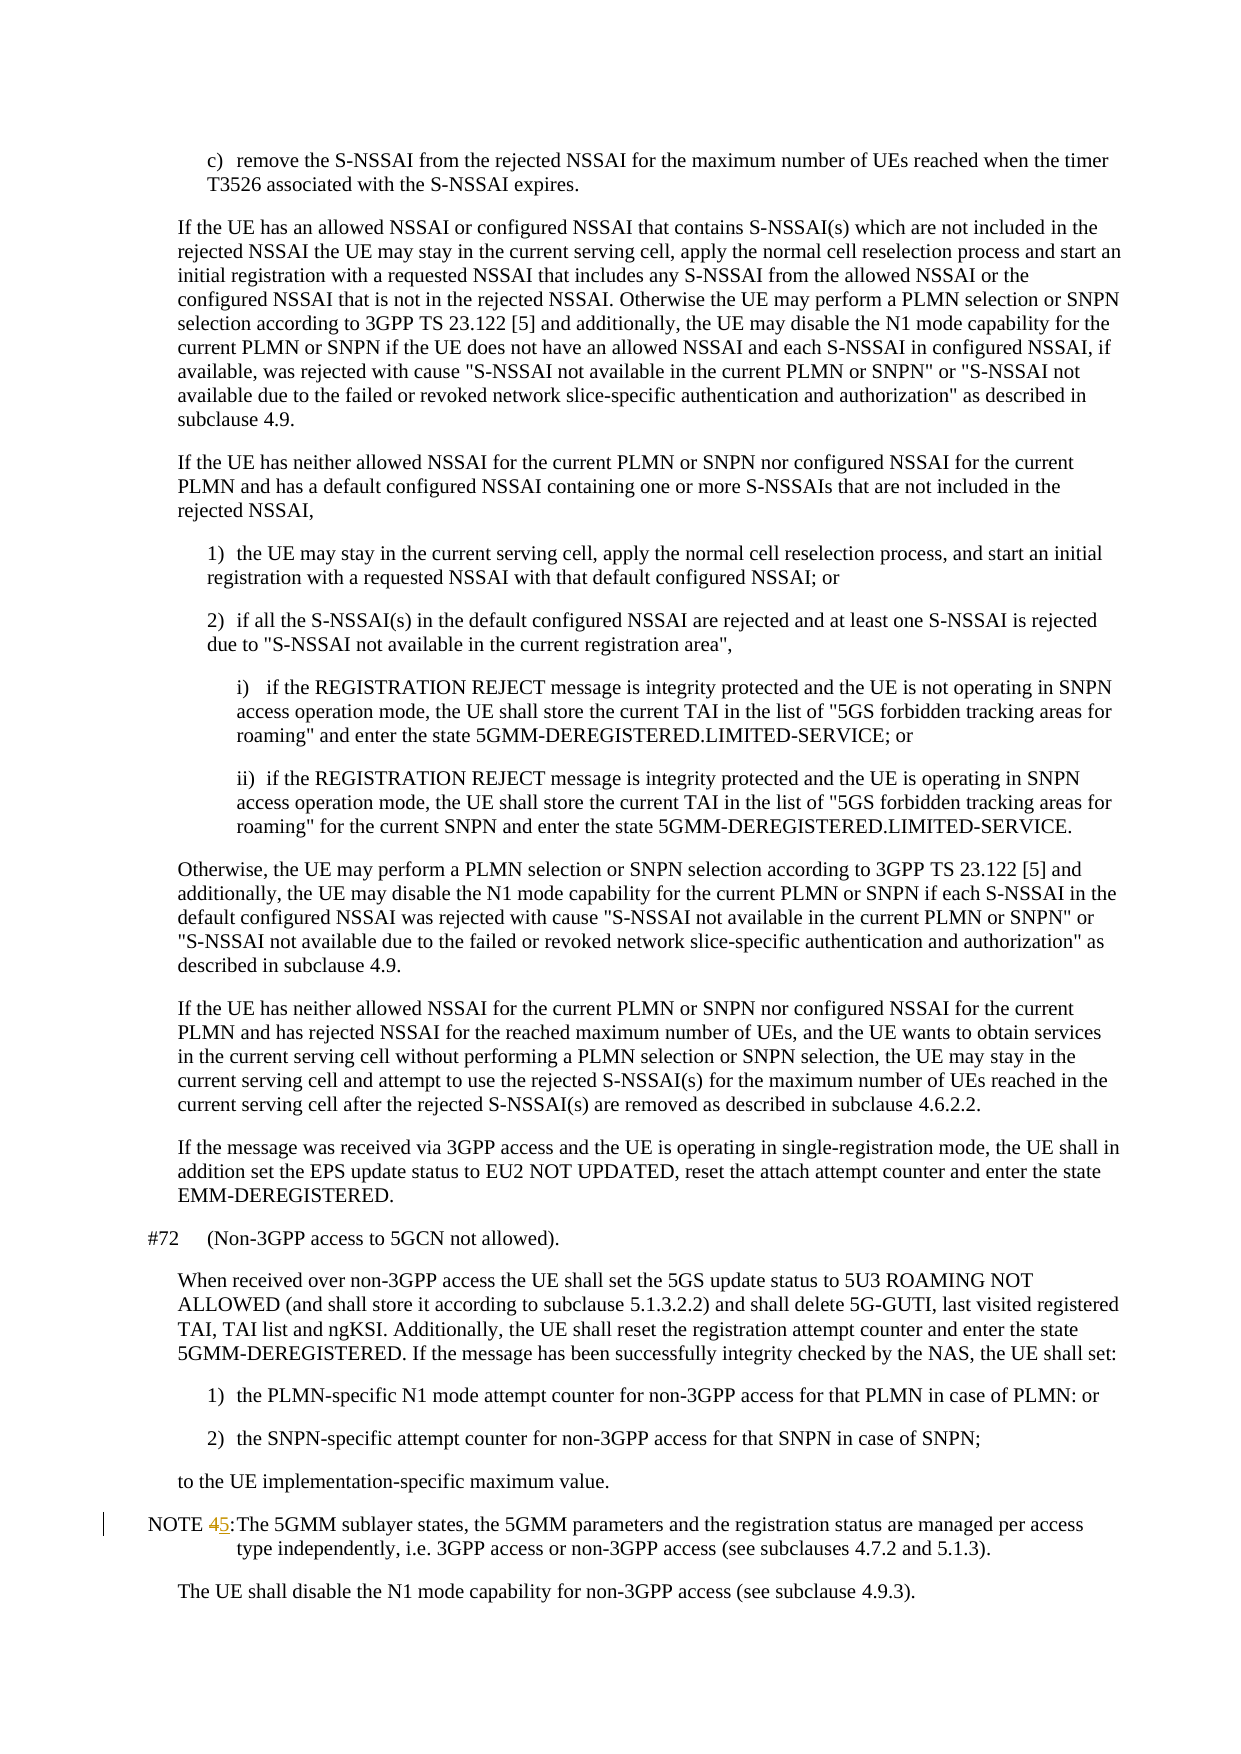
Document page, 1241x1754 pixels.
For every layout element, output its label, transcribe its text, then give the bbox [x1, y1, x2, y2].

text The UE shall disable the N1 mode capability for non-3GPP access (see subclause 4.9.3). [148, 1579, 1122, 1603]
text 1) the PLMN-specific N1 mode attempt counter for non-3GPP access for that PLMN in case of PLMN: or [207, 1383, 1122, 1407]
text 2) if all the S-NSSAI(s) in the default configured NSSAI are rejected and at least one S-NSSAI is rejected due to "S-NSSAI not available in the current registration area", [207, 608, 1122, 656]
text to the UE implementation-specific maximum value. [148, 1469, 1122, 1493]
text If the UE has an allowed NSSAI or configured NSSAI that contains S-NSSAI(s) which are not included in the rejected NSSAI the UE may stay in the current serving cell, apply the normal cell reselection process and start an initial registration with a requested NSSAI that includes any S-NSSAI from the allowed NSSAI or the configured NSSAI that is not in the rejected NSSAI. Otherwise the UE may perform a PLMN selection or SNPN selection according to 3GPP TS 23.122 [5] and additionally, the UE may disable the N1 mode capability for the current PLMN or SNPN if the UE does not have an allowed NSSAI and each S-NSSAI in configured NSSAI, if available, was rejected with cause "S-NSSAI not available in the current PLMN or SNPN" or "S-NSSAI not available due to the failed or revoked network slice-specific authentication and authorization" as described in subclause 4.9. [148, 214, 1122, 431]
text If the UE has neither allowed NSSAI for the current PLMN or SNPN nor configured NSSAI for the current PLMN and has rejected NSSAI for the reached maximum number of UEs, and the UE wants to obtain services in the current serving cell without performing a PLMN selection or SNPN selection, the UE may stay in the current serving cell and attempt to use the rejected S-NSSAI(s) for the maximum number of UEs reached in the current serving cell after the rejected S-NSSAI(s) are removed as described in subclause 4.6.2.2. [148, 996, 1122, 1116]
text #72 (Non-3GPP access to 5GCN not allowed). [148, 1226, 1122, 1249]
text NOTE : The 5GMM sublayer states, the 5GMM parameters and the registration status are managed per access type independently, i.e. 3GPP access or non-3GPP access (see subclauses 4.7.2 and 5.1.3). [148, 1512, 1122, 1560]
text Otherwise, the UE may perform a PLMN selection or SNPN selection according to 3GPP TS 23.122 [5] and additionally, the UE may disable the N1 mode capability for the current PLMN or SNPN if each S-NSSAI in the default configured NSSAI was rejected with cause "S-NSSAI not available in the current PLMN or SNPN" or "S-NSSAI not available due to the failed or revoked network slice-specific authentication and authorization" as described in subclause 4.9. [148, 856, 1122, 977]
text c) remove the S-NSSAI from the rejected NSSAI for the maximum number of UEs reached when the timer T3526 associated with the S-NSSAI expires. [207, 148, 1122, 196]
text If the UE has neither allowed NSSAI for the current PLMN or SNPN nor configured NSSAI for the current PLMN and has a default configured NSSAI containing one or more S-NSSAIs that are not included in the rejected NSSAI, [148, 450, 1122, 522]
text 2) the SNPN-specific attempt counter for non-3GPP access for that SNPN in case of SNPN; [207, 1426, 1122, 1450]
text If the message was received via 3GPP access and the UE is operating in single-registration mode, the UE shall in addition set the EPS update status to EU2 NOT UPDATED, reset the attach attempt counter and enter the state EMM-DEREGISTERED. [148, 1134, 1122, 1207]
text 1) the UE may stay in the current serving cell, apply the normal cell reselection process, and start an initial registration with a requested NSSAI with that default configured NSSAI; or [207, 541, 1122, 589]
text ii) if the REGISTRATION REJECT message is integrity protected and the UE is operating in SNPN access operation mode, the UE shall store the current TAI in the list of "5GS forbidden tracking areas for roaming" for the current SNPN and enter the state 5GMM-DEREGISTERED.LIMITED-SERVICE. [236, 766, 1122, 838]
text When received over non-3GPP access the UE shall set the 5GS update status to 5U3 ROAMING NOT ALLOWED (and shall store it according to subclause 5.1.3.2.2) and shall delete 5G-GUTI, last visited registered TAI, TAI list and ngKSI. Additionally, the UE shall reset the registration attempt counter and enter the state 5GMM-DEREGISTERED. If the message has been successfully integrity checked by the NAS, the UE shall set: [148, 1268, 1122, 1364]
text i) if the REGISTRATION REJECT message is integrity protected and the UE is not operating in SNPN access operation mode, the UE shall store the current TAI in the list of "5GS forbidden tracking areas for roaming" and enter the state 5GMM-DEREGISTERED.LIMITED-SERVICE; or [236, 674, 1122, 747]
